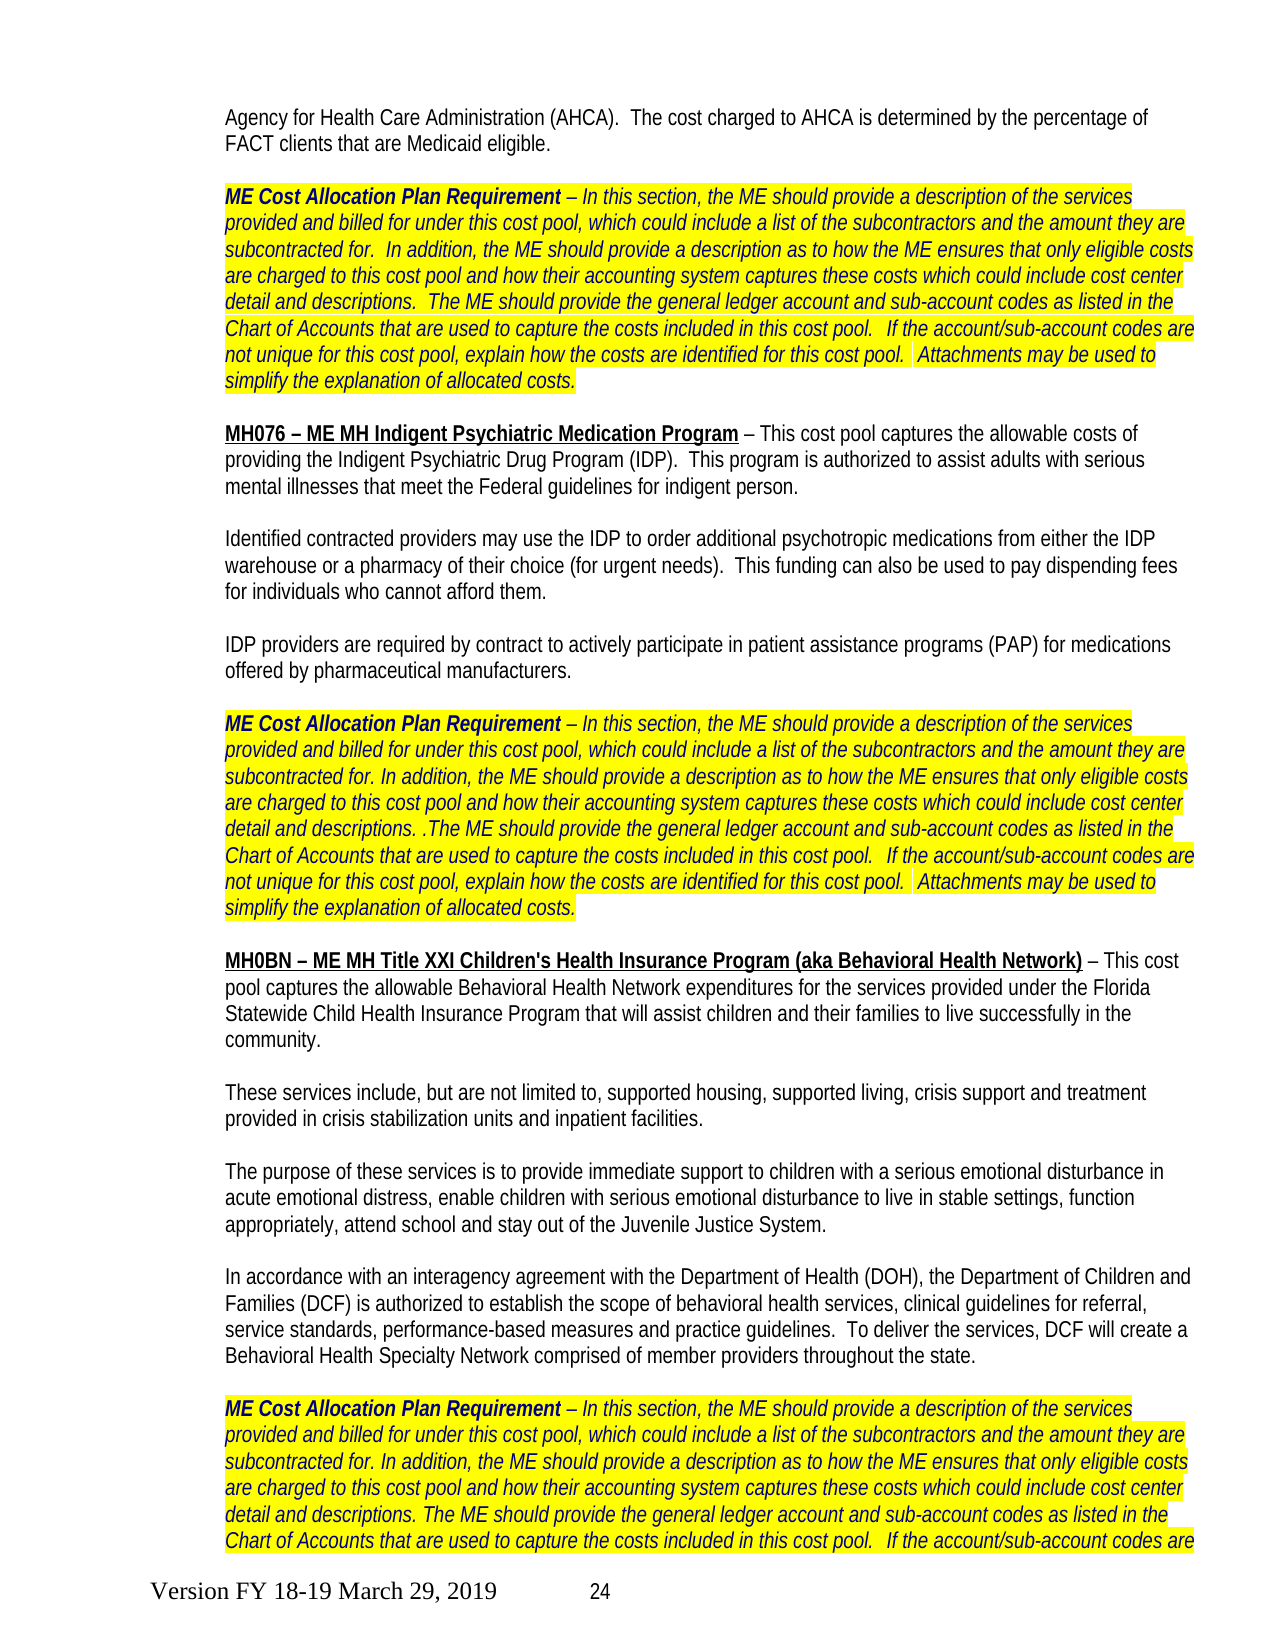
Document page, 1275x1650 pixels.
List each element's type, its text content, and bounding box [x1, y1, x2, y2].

text IDP providers are required by contract to actively participate in patient assistance programs (PAP) for medications offered by pharmaceutical manufacturers. [225, 631, 1200, 683]
text The purpose of these services is to provide immediate support to children with a serious emotional disturbance in acute emotional distress, enable children with serious emotional disturbance to live in stable settings, function appropriately, attend school and stay out of the Juvenile Justice System. [225, 1158, 1200, 1237]
text ME Cost Allocation Plan Requirement – In this section, the ME should provide a description of the services provided and billed for under this cost pool, which could include a list of the subcontractors and the amount they are subcontracted for. In addition, the ME should provide a description as to how the ME ensures that only eligible costs are charged to this cost pool and how their accounting system captures these costs which could include cost center detail and descriptions. .The ME should provide the general ledger account and sub-account codes as listed in the Chart of Accounts that are used to capture the costs included in this cost pool. If the account/sub-account codes are not unique for this cost pool, explain how the costs are identified for this cost pool. Attachments may be used to simplify the explanation of allocated costs. [576, 710, 1200, 921]
text These services include, but are not limited to, supported housing, supported living, crisis support and treatment provided in crisis stabilization units and inpatient facilities. [225, 1079, 1200, 1132]
text MH076 – ME MH Indigent Psychiatric Medication Program – This cost pool captures the allowable costs of providing the Indigent Psychiatric Drug Program (IDP). This program is authorized to assist adults with serious mental illnesses that meet the Federal guidelines for indigent person. [225, 420, 1200, 499]
text Identified contracted providers may use the IDP to order additional psychotropic medications from either the IDP warehouse or a pharmacy of their choice (for urgent needs). This funding can also be used to pay dispending fees for individuals who cannot afford them. [225, 525, 1200, 604]
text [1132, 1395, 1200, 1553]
text MH0BN – ME MH Title XXI Children's Health Insurance Program (aka Behavioral Health Network) – This cost pool captures the allowable Behavioral Health Network expenditures for the services provided under the Florida Statewide Child Health Insurance Program that will assist children and their families to live successfully in the community. [225, 947, 1200, 1052]
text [225, 104, 1200, 156]
text In accordance with an interagency agreement with the Department of Health (DOH), the Department of Children and Families (DCF) is authorized to establish the scope of behavioral health services, clinical guidelines for referral, service standards, performance-based measures and practice guidelines. To deliver the services, DCF will create a Behavioral Health Specialty Network comprised of member providers throughout the state. [225, 1263, 1200, 1369]
